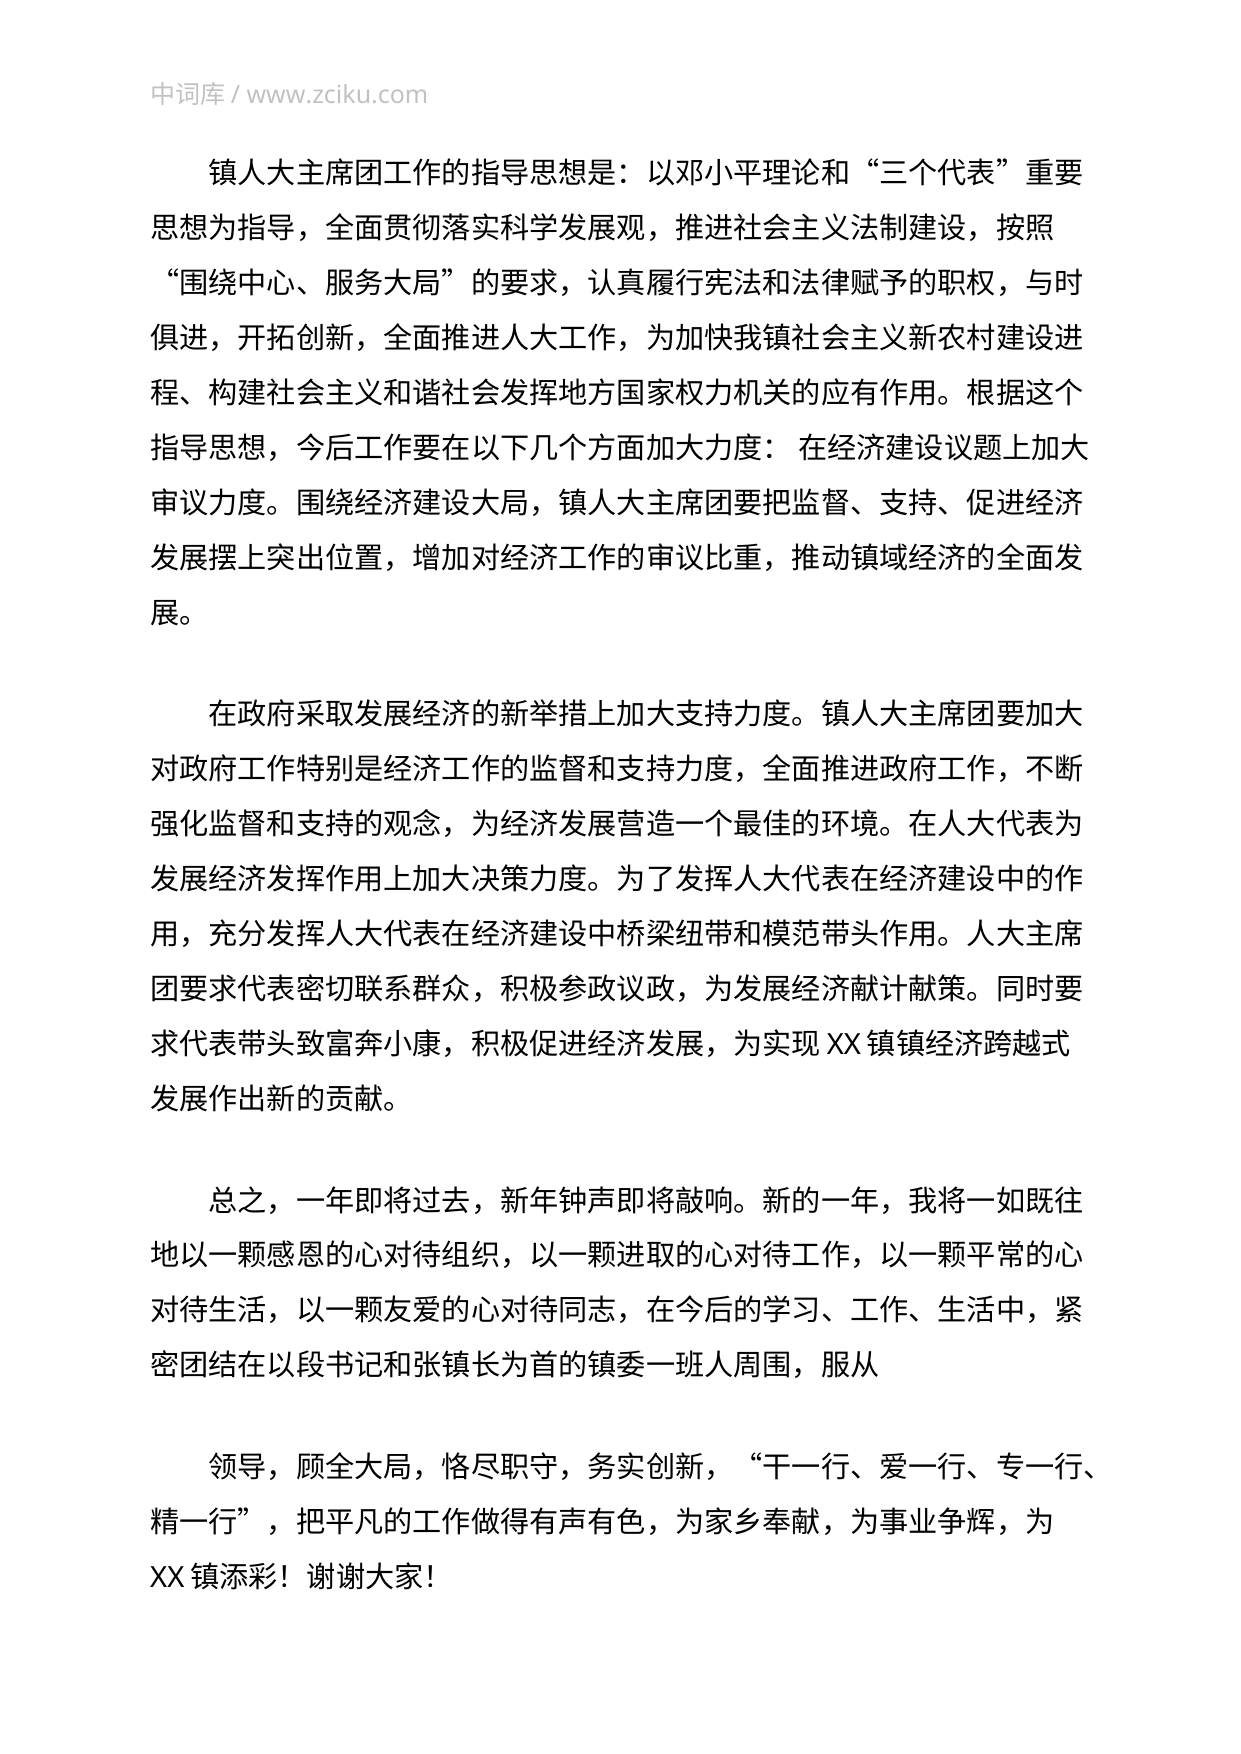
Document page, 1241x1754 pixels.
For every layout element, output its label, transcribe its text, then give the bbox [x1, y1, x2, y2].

text 领导，顾全大局，恪尽职守，务实创新，“干一行、爱一行、专一行、精一行”，把平凡的工作做得有声有色，为家乡奉献，为事业争辉，为XX镇添彩！谢谢大家！ [150, 1443, 1090, 1596]
text 镇人大主席团工作的指导思想是：以邓小平理论和“三个代表”重要思想为指导，全面贯彻落实科学发展观，推进社会主义法制建设，按照“围绕中心、服务大局”的要求，认真履行宪法和法律赋予的职权，与时俱进，开拓创新，全面推进人大工作，为加快我镇社会主义新农村建设进程、构建社会主义和谐社会发挥地方国家权力机关的应有作用。根据这个指导思想，今后工作要在以下几个方面加大力度： 在经济建设议题上加大审议力度。围绕经济建设大局，镇人大主席团要把监督、支持、促进经济发展摆上突出位置，增加对经济工作的审议比重，推动镇域经济的全面发展。 [150, 150, 1090, 631]
text 总之，一年即将过去，新年钟声即将敲响。新的一年，我将一如既往地以一颗感恩的心对待组织，以一颗进取的心对待工作，以一颗平常的心对待生活，以一颗友爱的心对待同志，在今后的学习、工作、生活中，紧密团结在以段书记和张镇长为首的镇委一班人周围，服从 [150, 1177, 1090, 1384]
text 在政府采取发展经济的新举措上加大支持力度。镇人大主席团要加大对政府工作特别是经济工作的监督和支持力度，全面推进政府工作，不断强化监督和支持的观念，为经济发展营造一个最佳的环境。在人大代表为发展经济发挥作用上加大决策力度。为了发挥人大代表在经济建设中的作用，充分发挥人大代表在经济建设中桥梁纽带和模范带头作用。人大主席团要求代表密切联系群众，积极参政议政，为发展经济献计献策。同时要求代表带头致富奔小康，积极促进经济发展，为实现XX镇镇经济跨越式发展作出新的贡献。 [150, 691, 1090, 1118]
